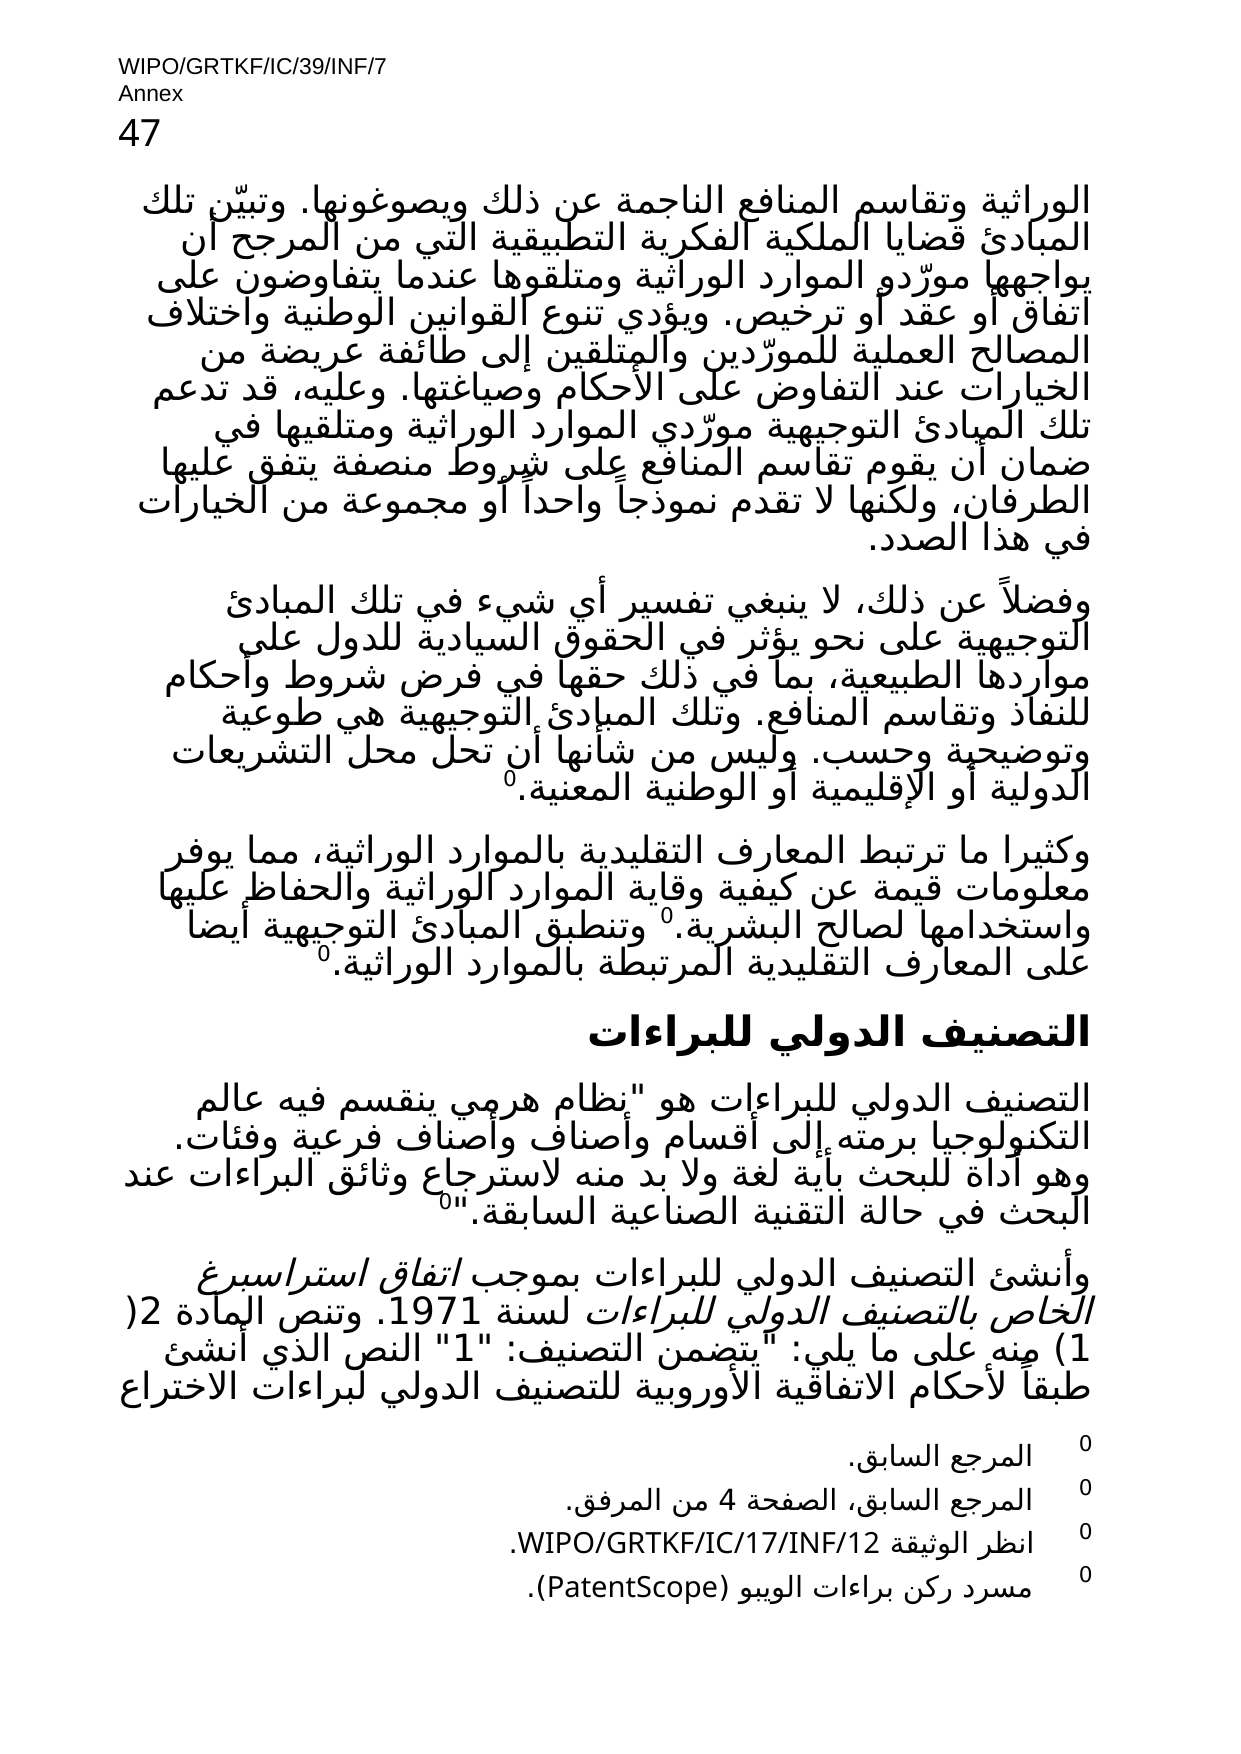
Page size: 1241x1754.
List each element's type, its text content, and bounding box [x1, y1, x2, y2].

text وفضلاً عن ذلك، لا ينبغي تفسير أي شيء في تلك المبادئ التوجيهية على نحو يؤثر في الحقوق السيادية للدول على مواردها الطبيعية، بما في ذلك حقها في فرض شروط وأحكام للنفاذ وتقاسم المنافع. وتلك المبادئ التوجيهية هي طوعية وتوضيحية وحسب. وليس من شأنها أن تحل محل التشريعات الدولية أو الإقليمية أو الوطنية المعنية. [118, 583, 1092, 808]
text والغرض من تلك المبادئ التوجيهية هو أن تخدم مورّدي الموارد الوراثية ومتلقيها عندما يتفاوضون ويضعون عناصر الملكية الفكرية في الشروط التي يتفقون عليها للنفاذ إلى الموارد الوراثية وتقاسم المنافع الناجمة عن ذلك ويصوغونها. وتبيّن تلك المبادئ قضايا الملكية الفكرية التطبيقية التي من المرجح أن يواجهها مورّدو الموارد الوراثية ومتلقوها عندما يتفاوضون على اتفاق أو عقد أو ترخيص. ويؤدي تنوع القوانين الوطنية واختلاف المصالح العملية للمورّدين والمتلقين إلى طائفة عريضة من الخيارات عند التفاوض على الأحكام وصياغتها. وعليه، قد تدعم تلك المبادئ التوجيهية مورّدي الموارد الوراثية ومتلقيها في ضمان أن يقوم تقاسم المنافع على شروط منصفة يتفق عليها الطرفان، ولكنها لا تقدم نموذجاً واحداً أو مجموعة من الخيارات في هذا الصدد. [118, 183, 1092, 558]
text التصنيف الدولي للبراءات هو "نظام هرمي ينقسم فيه عالم التكنولوجيا برمته إلى أقسام وأصناف وأصناف فرعية وفئات. وهو أداة للبحث بأية لغة ولا بد منه لاسترجاع وثائق البراءات عند البحث في حالة التقنية الصناعية السابقة." [118, 1082, 1092, 1232]
text وكثيرا ما ترتبط المعارف التقليدية بالموارد الوراثية، مما يوفر معلومات قيمة عن كيفية وقاية الموارد الوراثية والحفاظ عليها واستخدامها لصالح البشرية. وتنطبق المبادئ التوجيهية أيضا على المعارف التقليدية المرتبطة بالموارد الوراثية. [118, 833, 1092, 983]
subtitle التصنيف الدولي للبراءات [118, 1008, 1092, 1057]
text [118, 1257, 1092, 1407]
